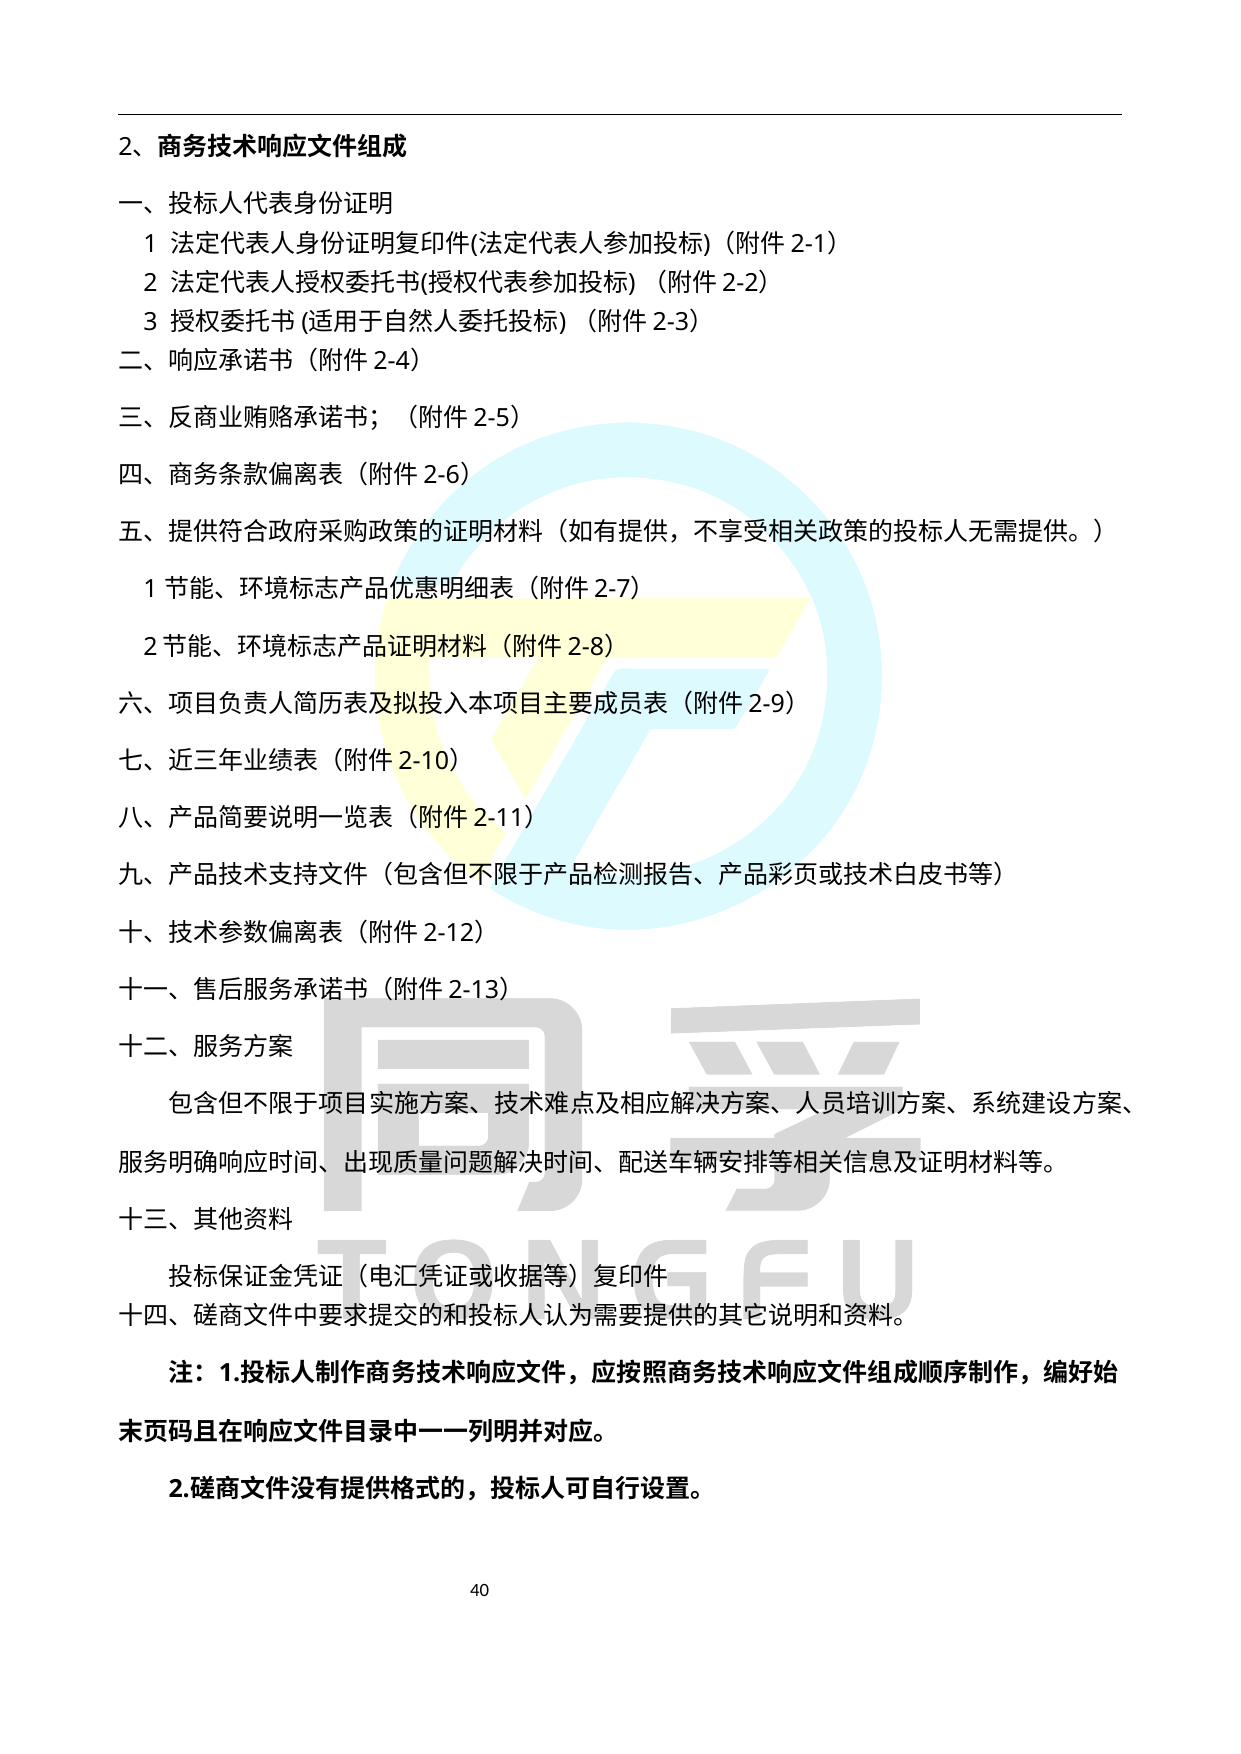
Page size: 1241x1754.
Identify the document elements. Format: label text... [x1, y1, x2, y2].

text 二、响应承诺书（附件2-4） [118, 339, 1122, 378]
text 十二、服务方案 [118, 1025, 1122, 1064]
text 三、反商业贿赂承诺书；（附件2-5） [118, 396, 1122, 435]
text 十三、其他资料 [118, 1198, 1122, 1237]
text 2.磋商文件没有提供格式的，投标人可自行设置。 [118, 1467, 1122, 1506]
text 注：1.投标人制作商务技术响应文件，应按照商务技术响应文件组成顺序制作，编好始末页码且在响应文件目录中一一列明并对应。 [118, 1351, 1122, 1449]
text 一、投标人代表身份证明 [118, 183, 1122, 222]
text 2 法定代表人授权委托书(授权代表参加投标) （附件2-2） [118, 261, 1122, 300]
text 十四、磋商文件中要求提交的和投标人认为需要提供的其它说明和资料。 [118, 1294, 1122, 1333]
text 八、产品简要说明一览表（附件2-11） [118, 796, 1122, 835]
text 3 授权委托书 (适用于自然人委托投标) （附件2-3） [118, 300, 1122, 339]
text 九、产品技术支持文件（包含但不限于产品检测报告、产品彩页或技术白皮书等） [118, 853, 1122, 893]
text 1 法定代表人身份证明复印件(法定代表人参加投标)（附件2-1） [118, 222, 1122, 261]
text 七、近三年业绩表（附件2-10） [118, 739, 1122, 778]
text 2节能、环境标志产品证明材料（附件2-8） [118, 625, 1122, 664]
text 包含但不限于项目实施方案、技术难点及相应解决方案、人员培训方案、系统建设方案、服务明确响应时间、出现质量问题解决时间、配送车辆安排等相关信息及证明材料等。 [118, 1082, 1122, 1180]
text 五、提供符合政府采购政策的证明材料（如有提供，不享受相关政策的投标人无需提供。） [118, 510, 1122, 549]
text 1 节能、环境标志产品优惠明细表（附件2-7） [118, 568, 1122, 607]
text 十一、售后服务承诺书（附件2-13） [118, 968, 1122, 1007]
text 四、商务条款偏离表（附件2-6） [118, 453, 1122, 492]
text 2、商务技术响应文件组成 [118, 125, 1122, 164]
text 十、技术参数偏离表（附件2-12） [118, 911, 1122, 950]
text 投标保证金凭证（电汇凭证或收据等）复印件 [118, 1255, 1122, 1294]
text 六、项目负责人简历表及拟投入本项目主要成员表（附件2-9） [118, 682, 1122, 721]
